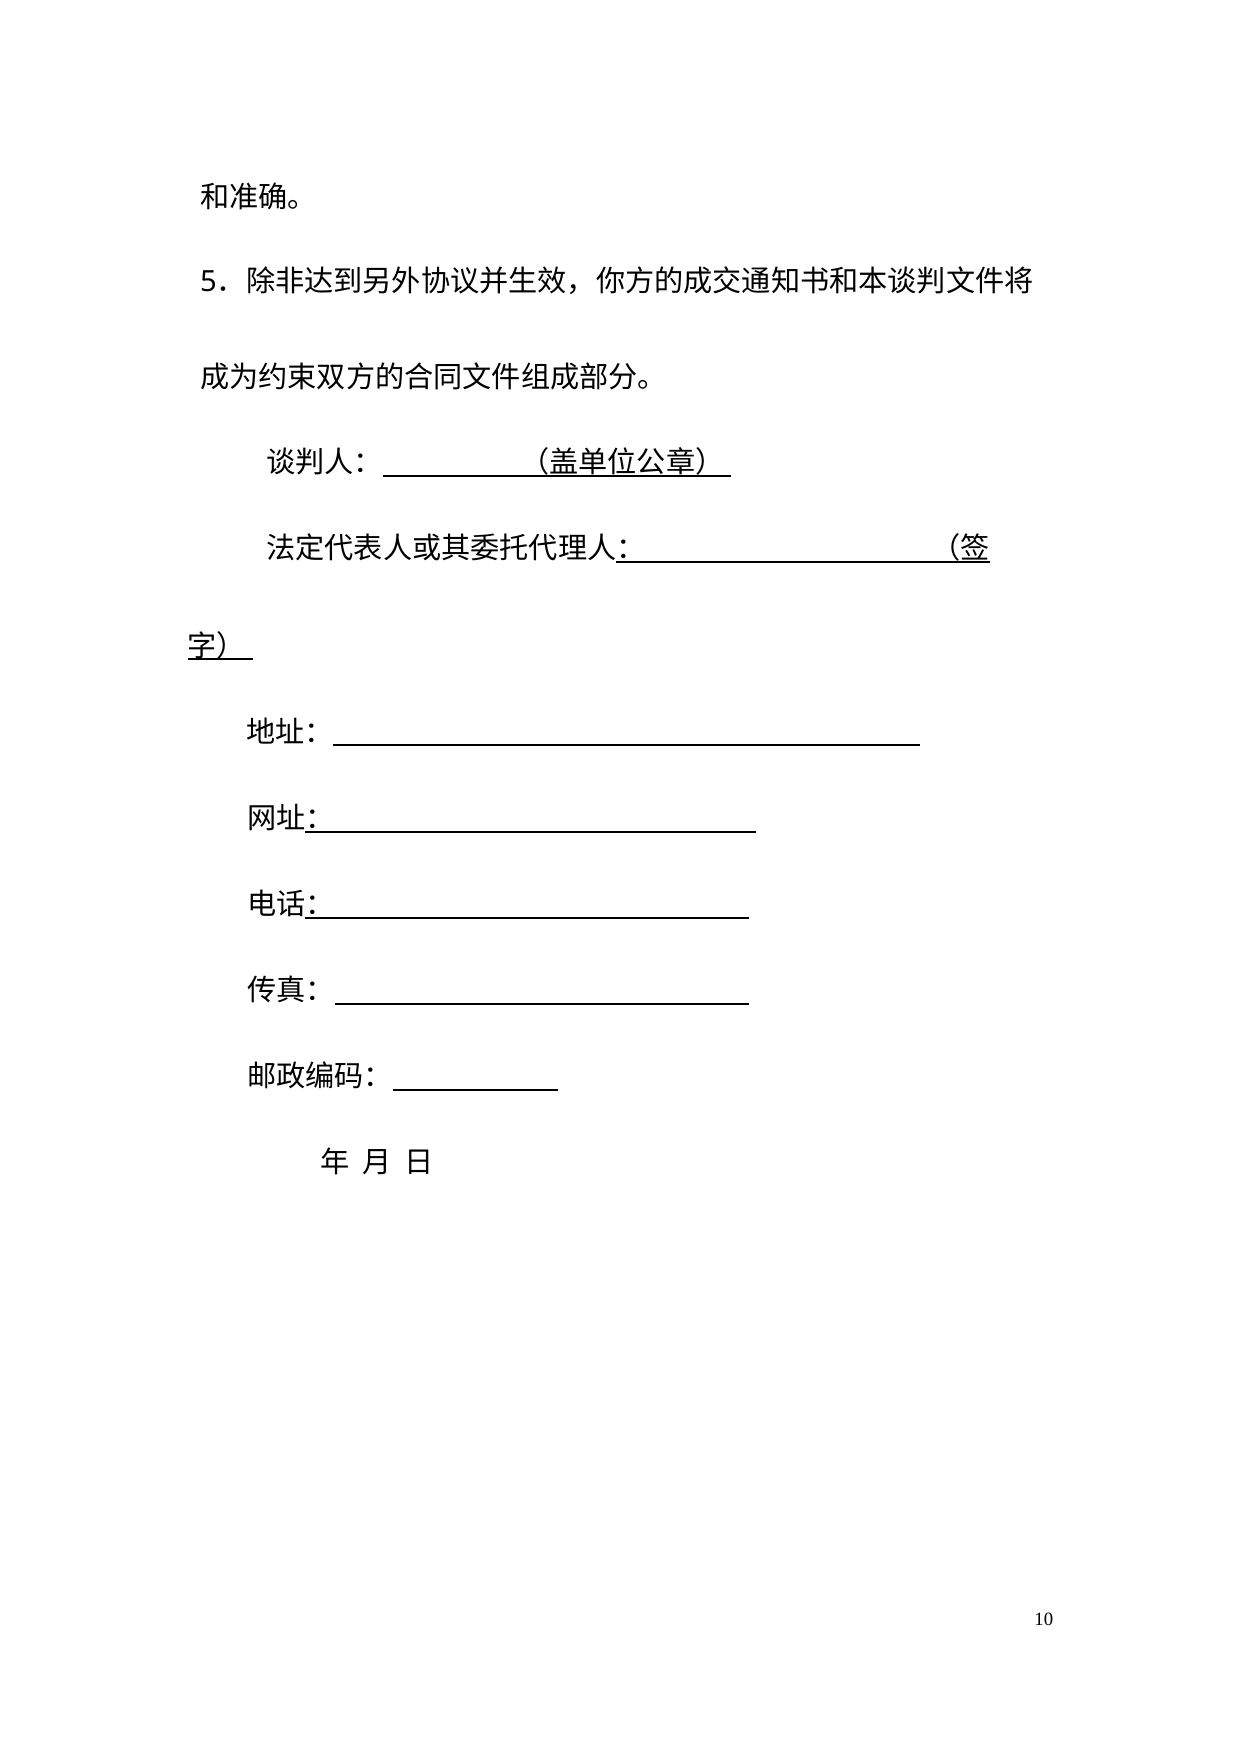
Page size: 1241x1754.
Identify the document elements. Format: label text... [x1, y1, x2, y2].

text 谈判人： （盖单位公章） [187, 427, 1031, 492]
text 邮政编码： [247, 1042, 1055, 1107]
text 传真： [247, 955, 1055, 1020]
text 年 月 日 [312, 1128, 1055, 1193]
text 网址： [247, 783, 1055, 848]
text 5．除非达到另外协议并生效，你方的成交通知书和本谈判文件将成为约束双方的合同文件组成部分。 [200, 247, 1054, 407]
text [200, 162, 1054, 227]
text 电话： [247, 869, 1055, 934]
text 地址： [187, 697, 1031, 762]
text 法定代表人或其委托代理人： （签字） [187, 513, 1031, 676]
